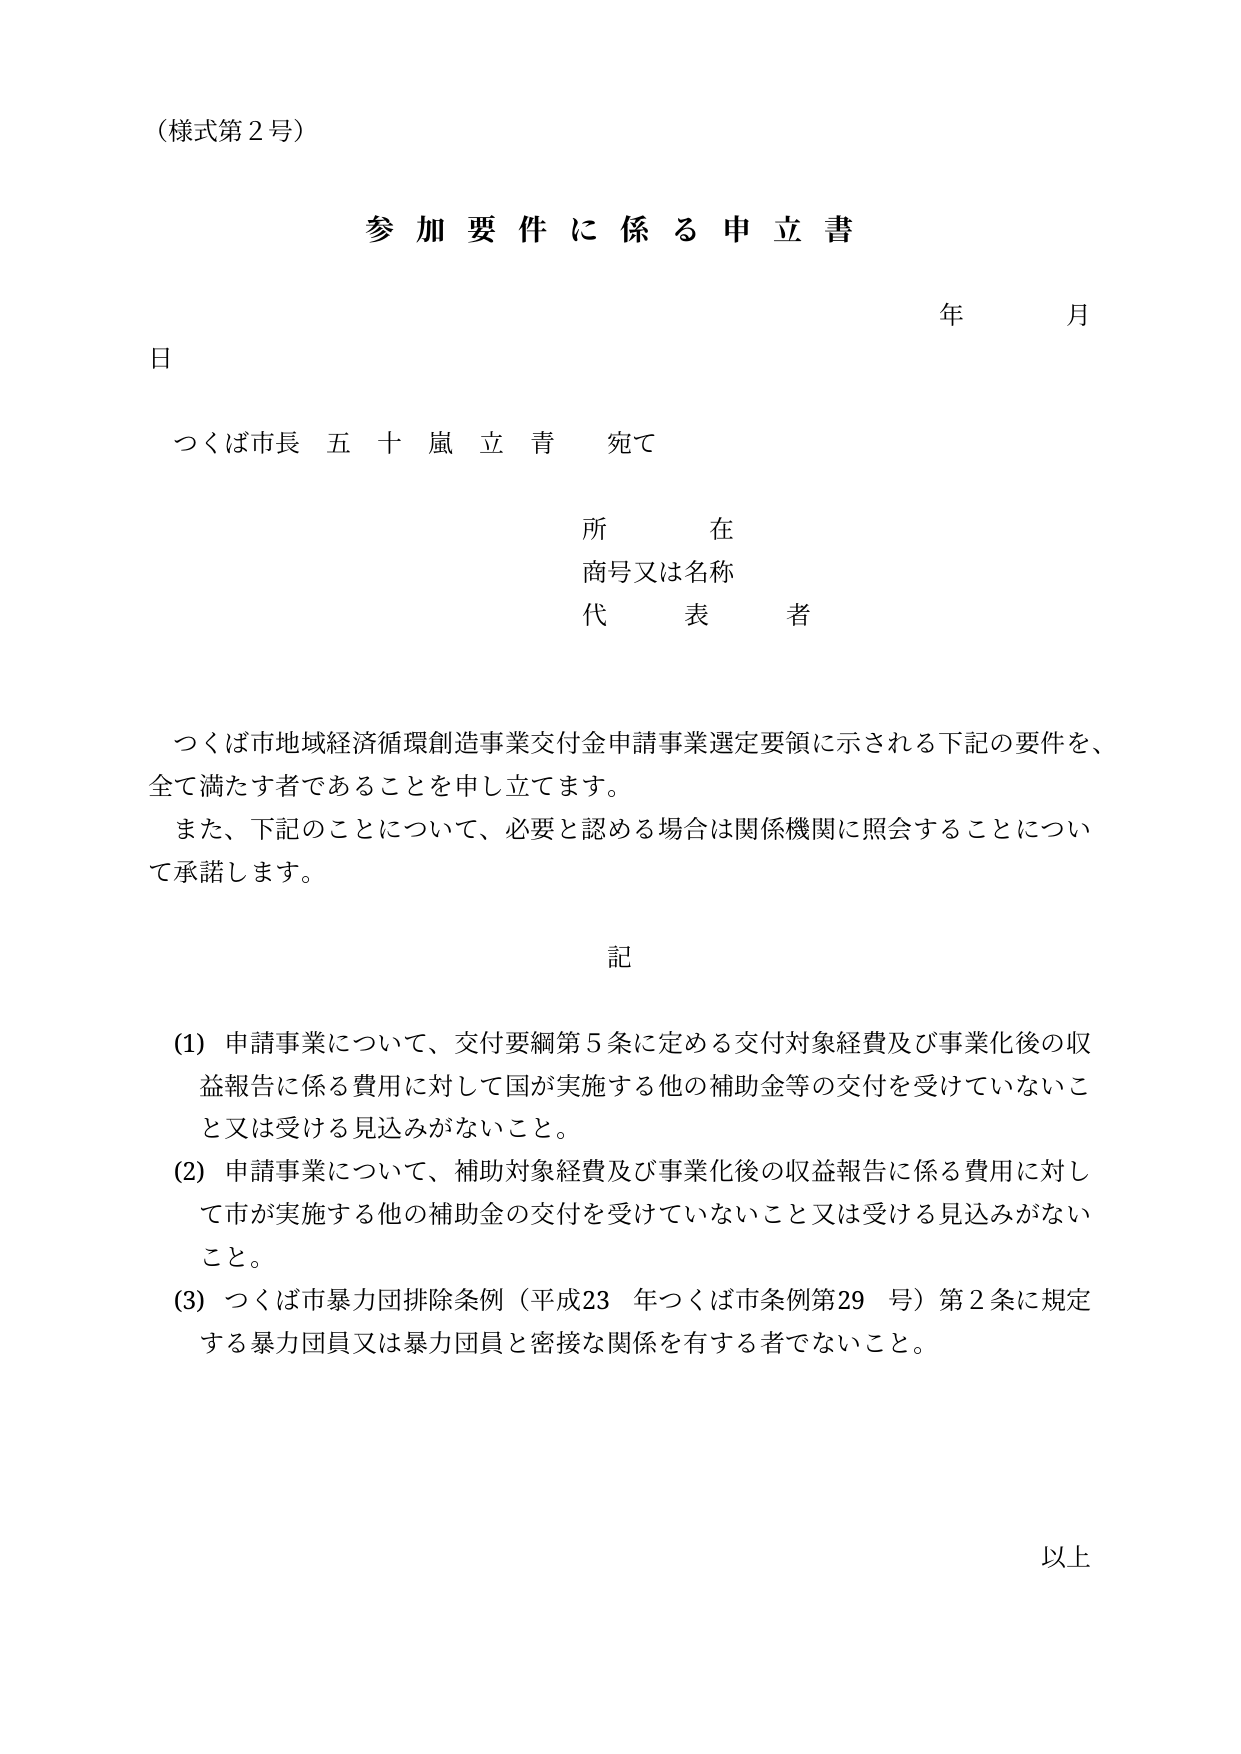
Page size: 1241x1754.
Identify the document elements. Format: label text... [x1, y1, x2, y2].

text 年 月 日 [148, 292, 1092, 378]
text (3) つくば市暴力団排除条例（平成23年つくば市条例第29号）第２条に規定する暴力団員又は暴力団員と密接な関係を有する者でないこと。 [173, 1277, 1092, 1363]
text 商号又は名称 [148, 549, 1092, 592]
text 以上 [148, 1534, 1092, 1577]
subtitle 記 [148, 934, 1092, 977]
text (2) 申請事業について、補助対象経費及び事業化後の収益報告に係る費用に対して市が実施する他の補助金の交付を受けていないこと又は受ける見込みがないこと。 [173, 1148, 1092, 1277]
text つくば市地域経済循環創造事業交付金申請事業選定要領に示される下記の要件を、全て満たす者であることを申し立てます。 [148, 720, 1092, 806]
text 代 表 者 [148, 592, 1092, 635]
text 参加要件に係る申立書 [148, 207, 1092, 249]
text つくば市長 五 十 嵐 立 青 宛て [148, 421, 1092, 463]
text 所 在 [148, 506, 1092, 549]
text (1) 申請事業について、交付要綱第５条に定める交付対象経費及び事業化後の収益報告に係る費用に対して国が実施する他の補助金等の交付を受けていないこと又は受ける見込みがないこと。 [173, 1020, 1092, 1148]
text また、下記のことについて、必要と認める場合は関係機関に照会することについて承諾します。 [148, 806, 1092, 892]
